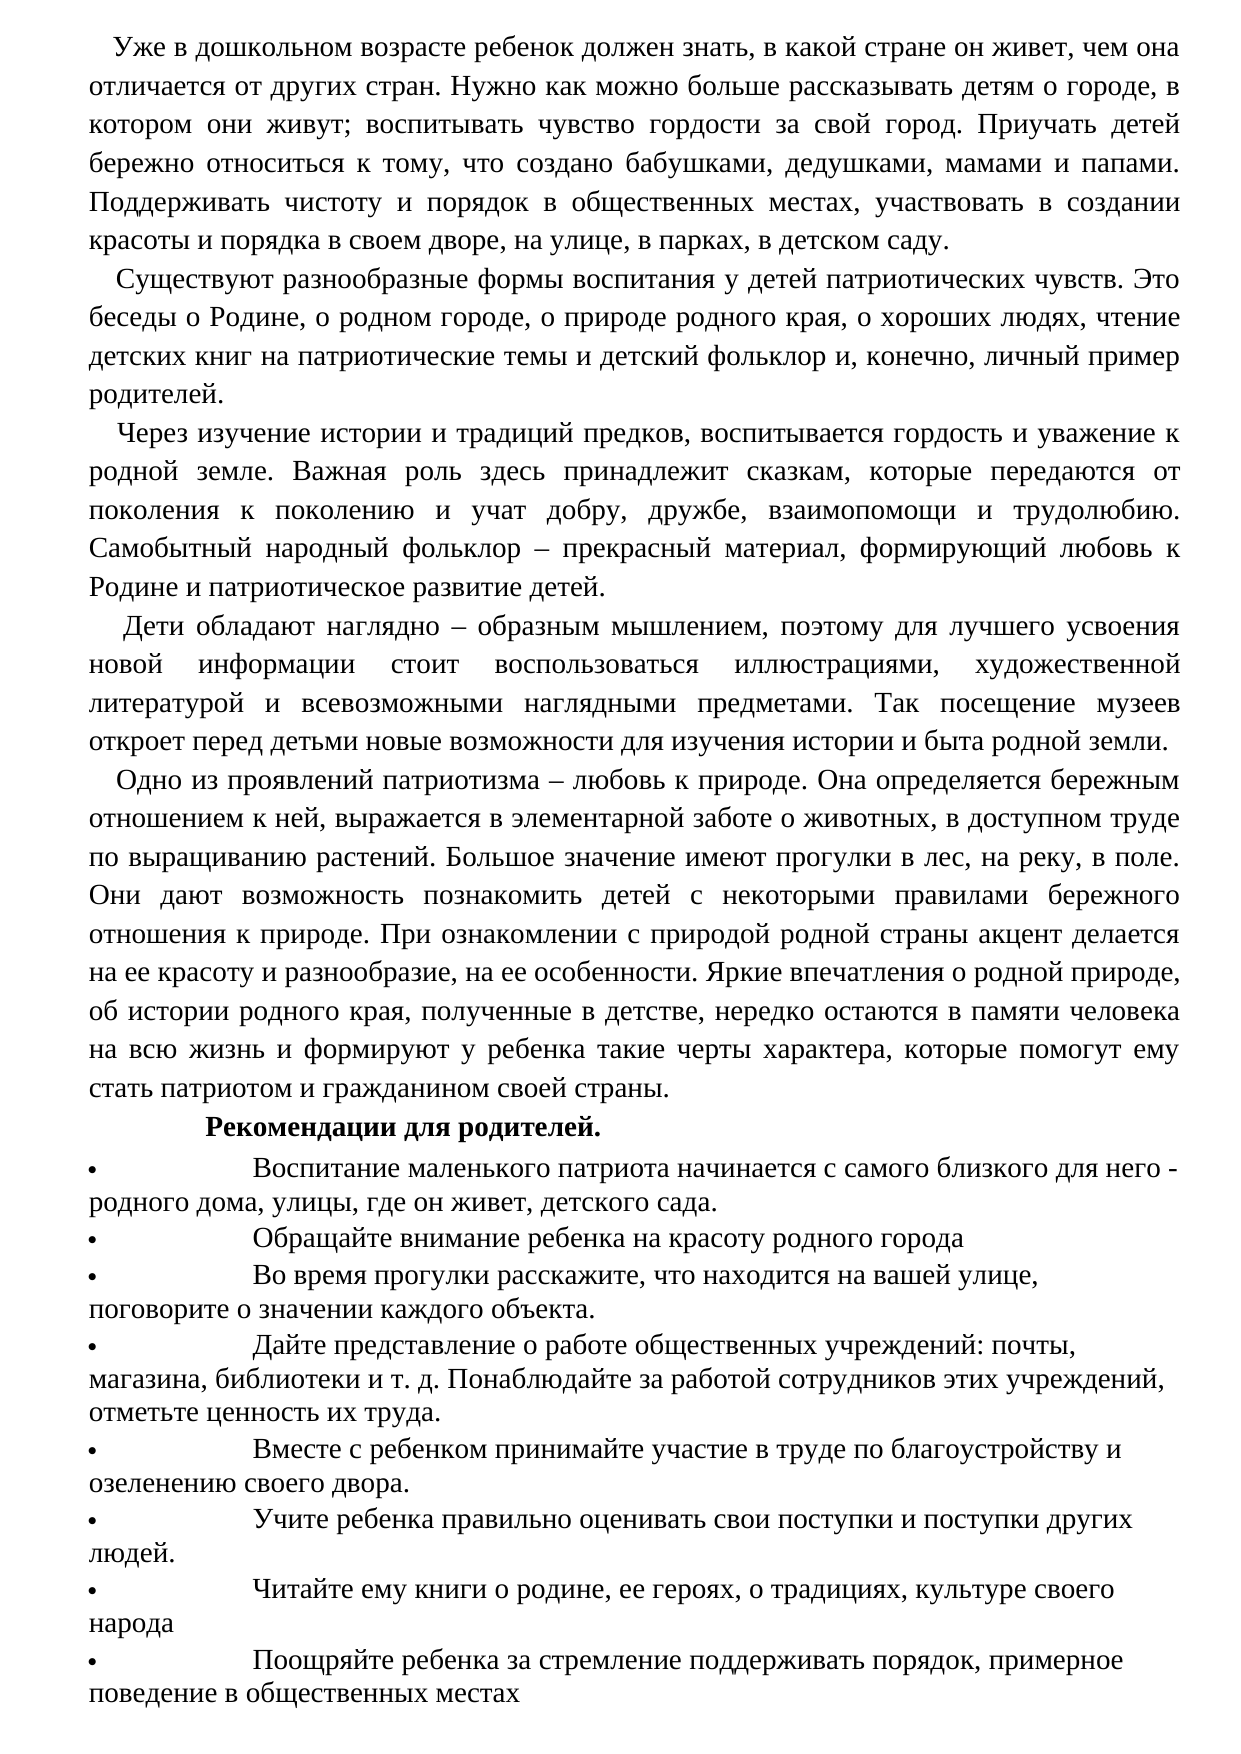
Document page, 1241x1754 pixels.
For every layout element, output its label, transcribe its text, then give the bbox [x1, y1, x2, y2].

text Уже в дошкольном возрасте ребенок должен знать, в какой стране он живет, чем она отличается от других стран. Нужно как можно больше рассказывать детям о городе, в котором они живут; воспитывать чувство гордости за свой город. Приучать детей бережно относиться к тому, что создано бабушками, дедушками, мамами и папами. Поддерживать чистоту и порядок в общественных местах, участвовать в создании красоты и порядка в своем дворе, на улице, в парках, в детском саду. [88, 29, 1181, 256]
list Дайте представление о работе общественных учреждений: почты, магазина, библиотеки и т. д. Понаблюдайте за работой сотрудников этих учреждений, отметьте ценность их труда. [88, 1327, 1181, 1428]
list Вместе с ребенком принимайте участие в труде по благоустройству и озеленению своего двора. [88, 1431, 1181, 1498]
text Существуют разнообразные формы воспитания у детей патриотических чувств. Это беседы о Родине, о родном городе, о природе родного края, о хороших людях, чтение детских книг на патриотические темы и детский фольклор и, конечно, личный пример родителей. [88, 261, 1181, 410]
list Поощряйте ребенка за стремление поддерживать порядок, примерное поведение в общественных местах [88, 1642, 1181, 1709]
list Воспитание маленького патриота начинается с самого близкого для него - родного дома, улицы, где он живет, детского сада. [88, 1150, 1181, 1217]
text Рекомендации для родителей. [88, 1109, 1181, 1142]
text Одно из проявлений патриотизма – любовь к природе. Она определяется бережным отношением к ней, выражается в элементарной заботе о животных, в доступном труде по выращиванию растений. Большое значение имеют прогулки в лес, на реку, в поле. Они дают возможность познакомить детей с некоторыми правилами бережного отношения к природе. При ознакомлении с природой родной страны акцент делается на ее красоту и разнообразие, на ее особенности. Яркие впечатления о родной природе, об истории родного края, полученные в детстве, нередко остаются в памяти человека на всю жизнь и формируют у ребенка такие черты характера, которые помогут ему стать патриотом и гражданином своей страны. [88, 762, 1181, 1104]
list Учите ребенка правильно оценивать свои поступки и поступки других людей. [88, 1501, 1181, 1568]
list Читайте ему книги о родине, ее героях, о традициях, культуре своего народа [88, 1572, 1181, 1639]
list Во время прогулки расскажите, что находится на вашей улице, поговорите о значении каждого объекта. [88, 1257, 1181, 1324]
text Через изучение истории и традиций предков, воспитывается гордость и уважение к родной земле. Важная роль здесь принадлежит сказкам, которые передаются от поколения к поколению и учат добру, дружбе, взаимопомощи и трудолюбию. Самобытный народный фольклор – прекрасный материал, формирующий любовь к Родине и патриотическое развитие детей. [88, 415, 1181, 603]
text Дети обладают наглядно – образным мышлением, поэтому для лучшего усвоения новой информации стоит воспользоваться иллюстрациями, художественной литературой и всевозможными наглядными предметами. Так посещение музеев откроет перед детьми новые возможности для изучения истории и быта родной земли. [88, 608, 1181, 757]
list Обращайте внимание ребенка на красоту родного города [88, 1221, 1181, 1254]
